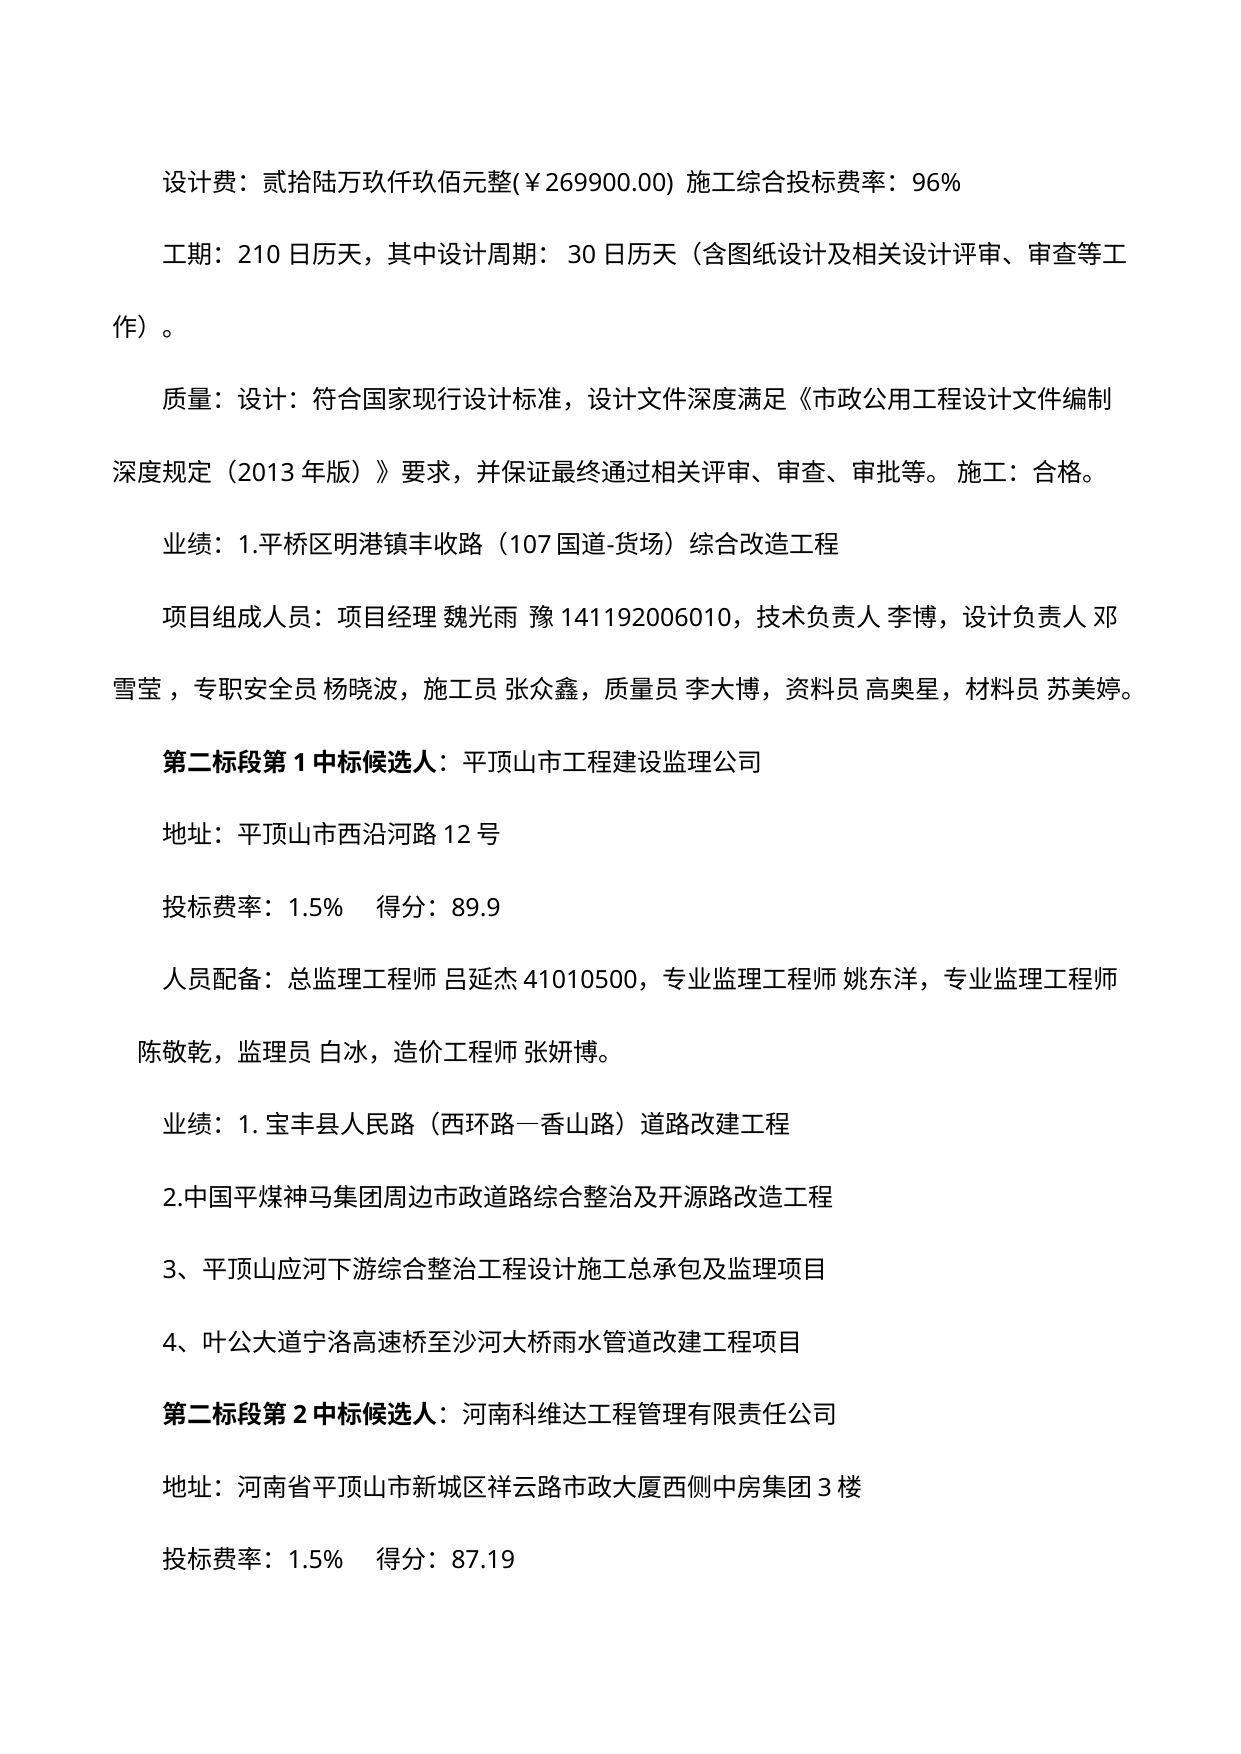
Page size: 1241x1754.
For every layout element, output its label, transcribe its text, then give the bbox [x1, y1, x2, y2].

text 工期：210 日历天，其中设计周期： 30 日历天（含图纸设计及相关设计评审、审查等工作）。 [112, 234, 1128, 343]
text 地址：河南省平顶山市新城区祥云路市政大厦西侧中房集团3楼 [112, 1467, 1128, 1503]
text 第二标段第1中标候选人：平顶山市工程建设监理公司 [112, 742, 1128, 778]
text 设计费：贰拾陆万玖仟玖佰元整(￥269900.00) 施工综合投标费率：96% [112, 162, 1128, 198]
text 第二标段第2中标候选人：河南科维达工程管理有限责任公司 [112, 1394, 1128, 1431]
text 地址：平顶山市西沿河路12号 [112, 814, 1128, 851]
text 质量：设计：符合国家现行设计标准，设计文件深度满足《市政公用工程设计文件编制深度规定（2013 年版）》要求，并保证最终通过相关评审、审查、审批等。 施工：合格。 [112, 379, 1128, 488]
text 人员配备：总监理工程师 吕延杰41010500，专业监理工程师 姚东洋，专业监理工程师陈敬乾，监理员 白冰，造价工程师 张妍博。 [137, 959, 1128, 1068]
text 2.中国平煤神马集团周边市政道路综合整治及开源路改造工程 [112, 1177, 1128, 1213]
text 投标费率：1.5% 得分：87.19 [112, 1539, 1128, 1576]
text 4、叶公大道宁洛高速桥至沙河大桥雨水管道改建工程项目 [112, 1322, 1128, 1358]
text 业绩：1. 宝丰县人民路（西环路—香山路）道路改建工程 [112, 1104, 1128, 1141]
text 3、平顶山应河下游综合整治工程设计施工总承包及监理项目 [112, 1249, 1128, 1286]
text 项目组成人员：项目经理 魏光雨 豫 141192006010，技术负责人 李博，设计负责人 邓雪莹 ，专职安全员 杨晓波，施工员 张众鑫，质量员 李大博，资料员 高奥星，材料员 苏美婷。 [112, 597, 1128, 706]
text 业绩：1.平桥区明港镇丰收路（107国道-货场）综合改造工程 [112, 524, 1128, 561]
text 投标费率：1.5% 得分：89.9 [112, 887, 1128, 923]
